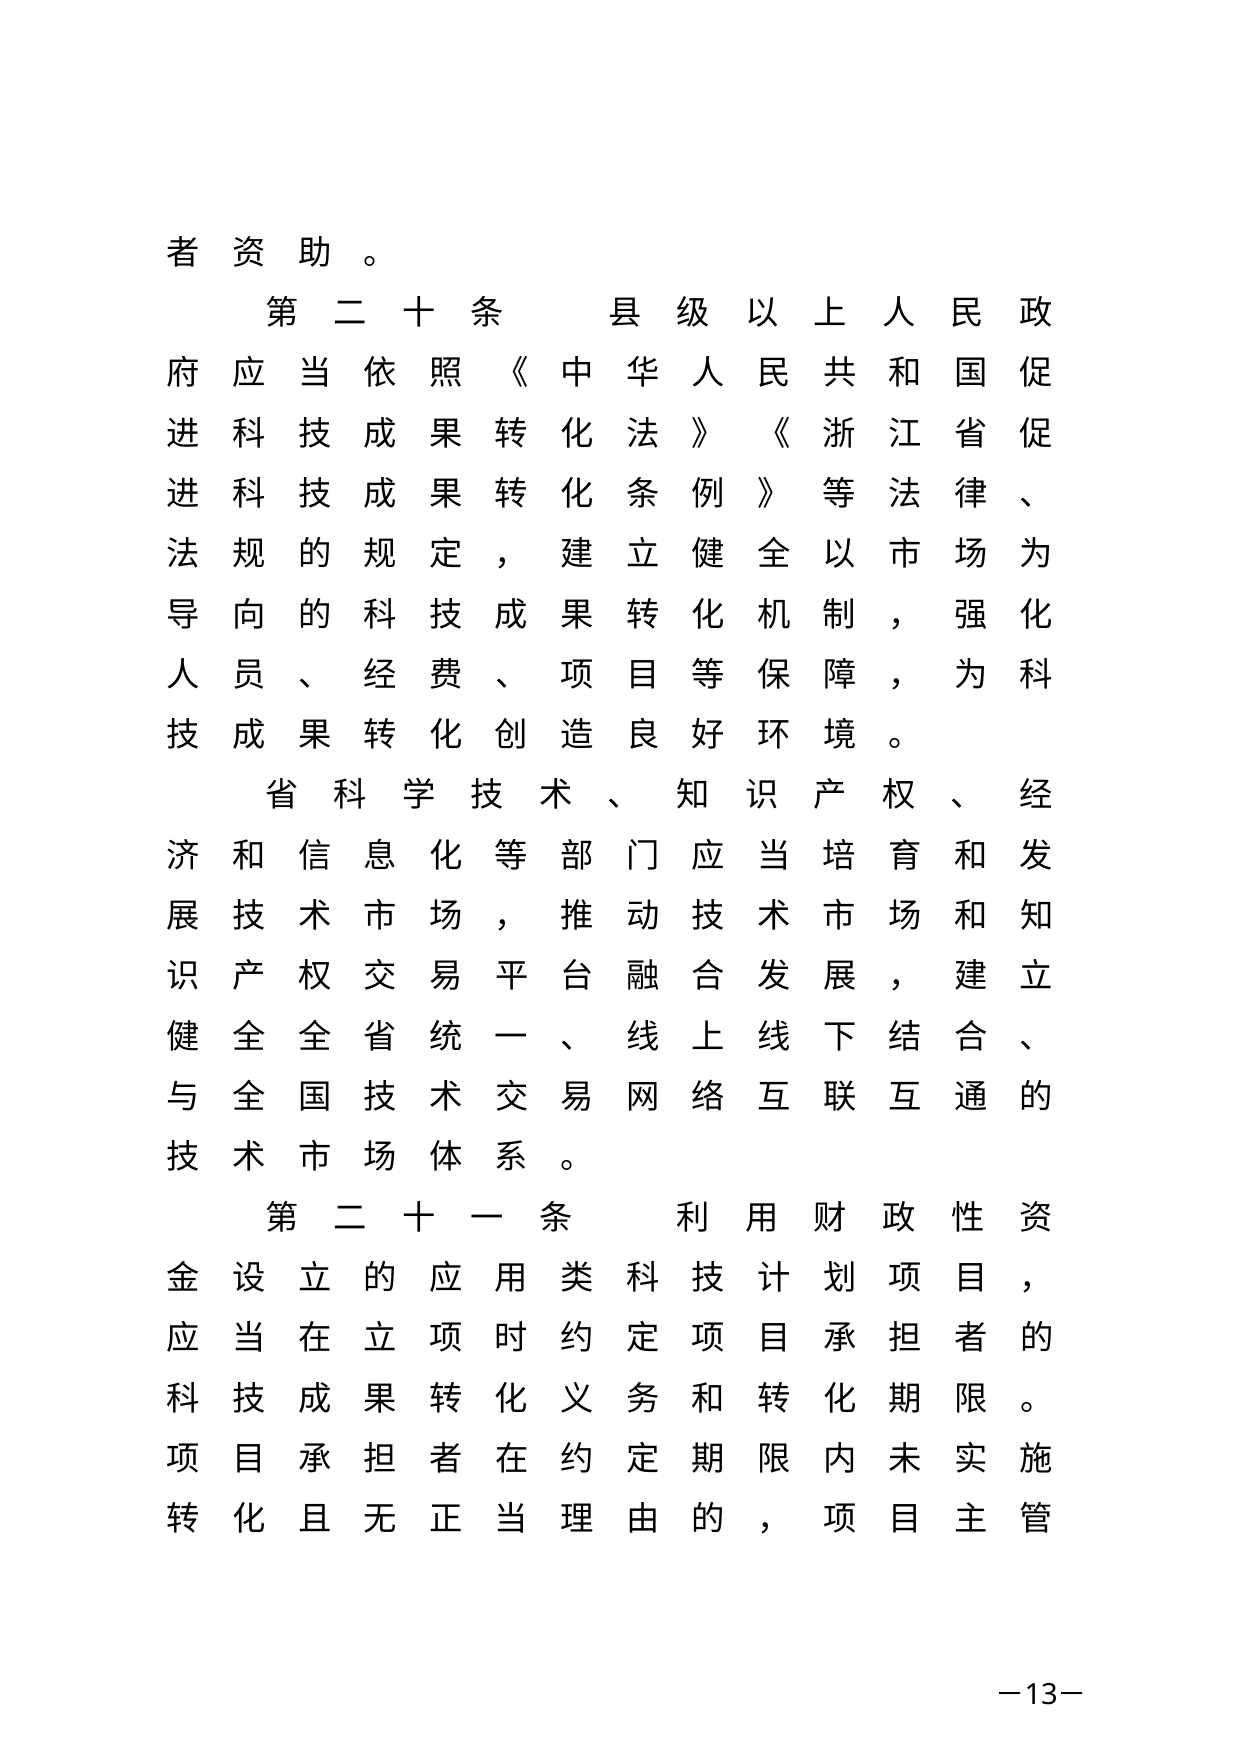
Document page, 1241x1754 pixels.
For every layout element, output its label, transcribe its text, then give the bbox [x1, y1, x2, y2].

text 省科学技术、知识产权、经济和信息化等部门应当培育和发展技术市场，推动技术市场和知识产权交易平台融合发展，建立健全全省统一、线上线下结合、与全国技术交易网络互联互通的技术市场体系。 [167, 762, 1085, 1184]
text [167, 219, 1085, 280]
text 第二十条 县级以上人民政府应当依照《中华人民共和国促进科技成果转化法》《浙江省促进科技成果转化条例》等法律、法规的规定，建立健全以市场为导向的科技成果转化机制，强化人员、经费、项目等保障，为科技成果转化创造良好环境。 [167, 280, 1085, 762]
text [167, 1184, 1085, 1546]
